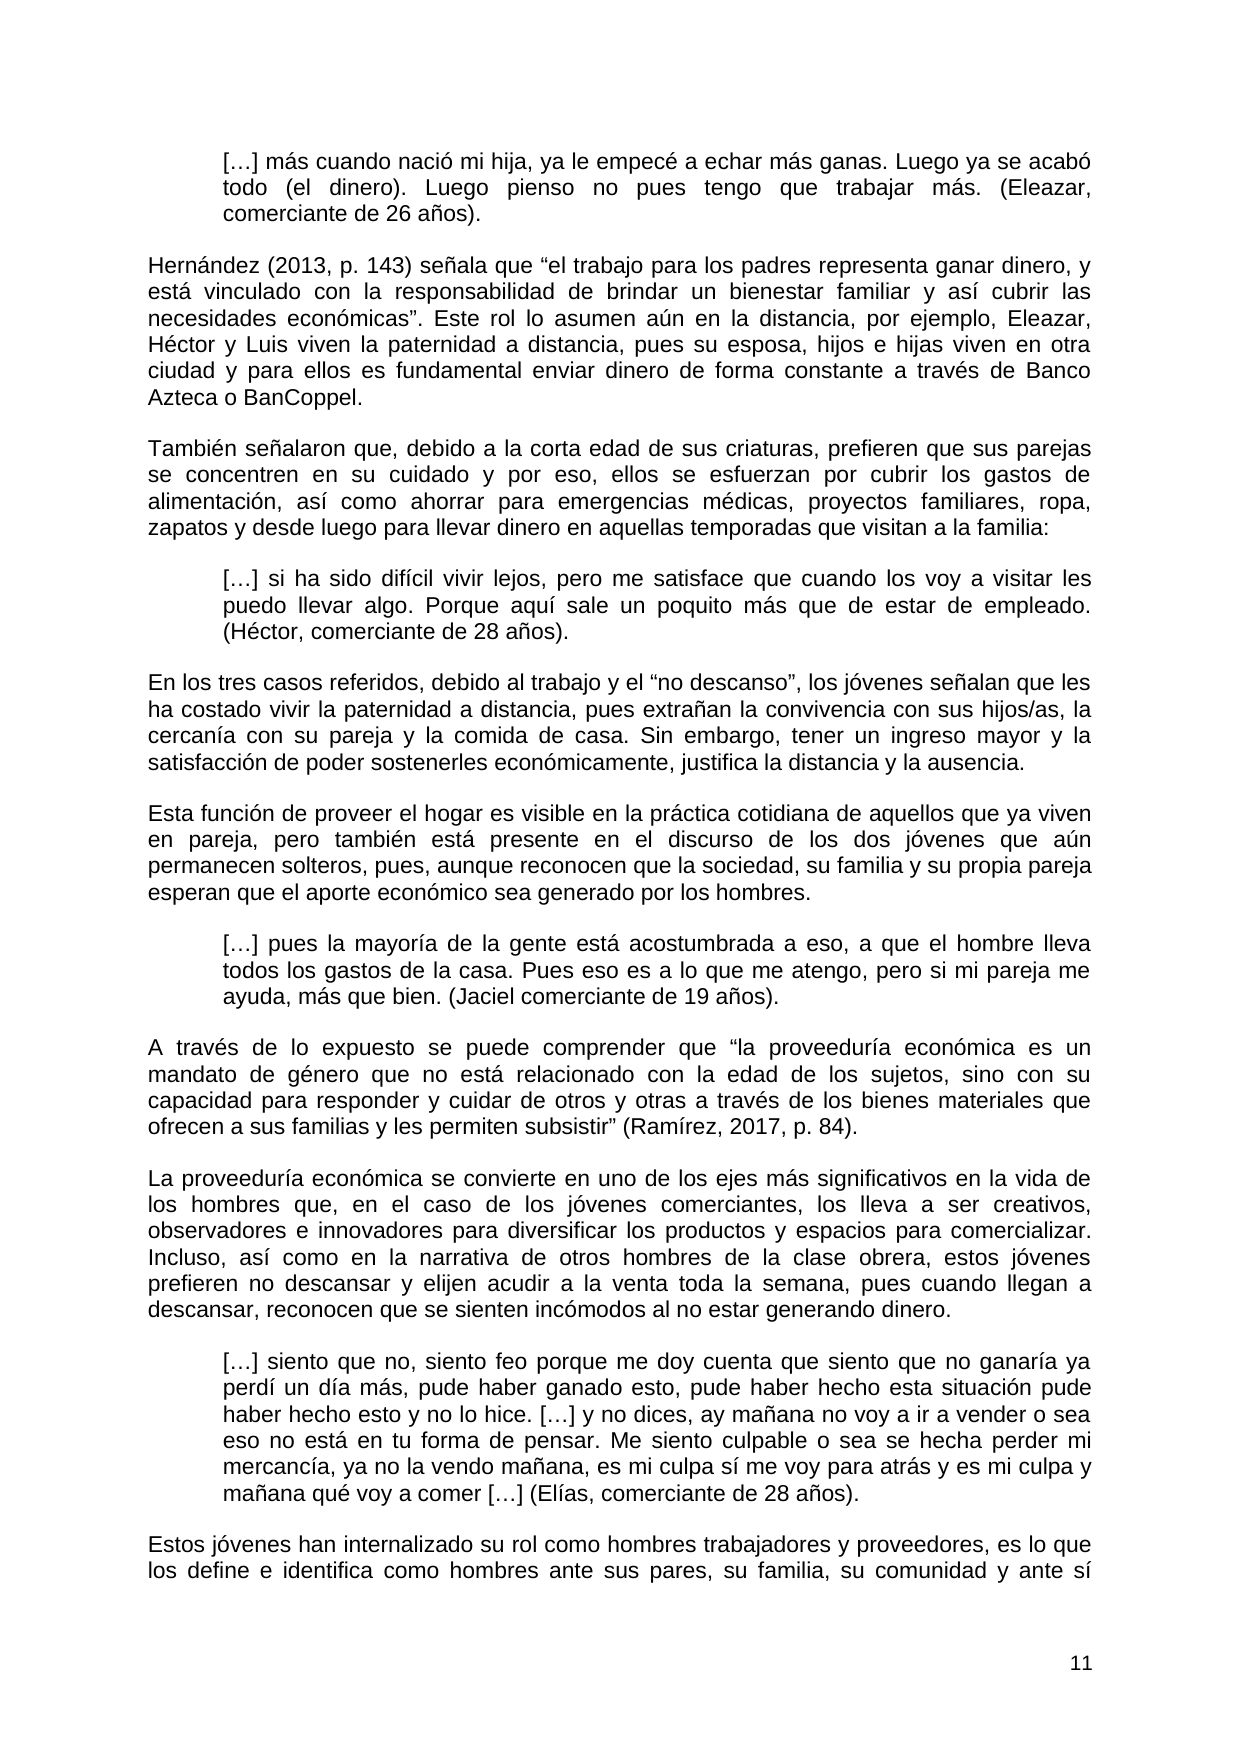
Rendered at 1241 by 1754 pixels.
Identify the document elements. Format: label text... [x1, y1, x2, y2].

text Hernández (2013, p. 143) señala que “el trabajo para los padres representa ganar dinero, y está vinculado con la responsabilidad de brindar un bienestar familiar y así cubrir las necesidades económicas”. Este rol lo asumen aún en la distancia, por ejemplo, Eleazar, Héctor y Luis viven la paternidad a distancia, pues su esposa, hijos e hijas viven en otra ciudad y para ellos es fundamental enviar dinero de forma constante a través de Banco Azteca o BanCoppel. [148, 252, 1092, 410]
text A través de lo expuesto se puede comprender que “la proveeduría económica es un mandato de género que no está relacionado con la edad de los sujetos, sino con su capacidad para responder y cuidar de otros y otras a través de los bienes materiales que ofrecen a sus familias y les permiten subsistir” (Ramírez, 2017, p. 84). [148, 1034, 1092, 1140]
text Esta función de proveer el hogar es visible en la práctica cotidiana de aquellos que ya viven en pareja, pero también está presente en el discurso de los dos jóvenes que aún permanecen solteros, pues, aunque reconocen que la sociedad, su familia y su propia pareja esperan que el aporte económico sea generado por los hombres. [148, 800, 1092, 905]
text […] si ha sido difícil vivir lejos, pero me satisface que cuando los voy a visitar les puedo llevar algo. Porque aquí sale un poquito más que de estar de empleado. (Héctor, comerciante de 28 años). [223, 565, 1092, 644]
text […] pues la mayoría de la gente está acostumbrada a eso, a que el hombre lleva todos los gastos de la casa. Pues eso es a lo que me atengo, pero si mi pareja me ayuda, más que bien. (Jaciel comerciante de 19 años). [223, 930, 1092, 1009]
text […] más cuando nació mi hija, ya le empecé a echar más ganas. Luego ya se acabó todo (el dinero). Luego pienso no pues tengo que trabajar más. (Eleazar, comerciante de 26 años). [223, 148, 1092, 227]
text […] siento que no, siento feo porque me doy cuenta que siento que no ganaría ya perdí un día más, pude haber ganado esto, pude haber hecho esta situación pude haber hecho esto y no lo hice. […] y no dices, ay mañana no voy a ir a vender o sea eso no está en tu forma de pensar. Me siento culpable o sea se hecha perder mi mercancía, ya no la vendo mañana, es mi culpa sí me voy para atrás y es mi culpa y mañana qué voy a comer […] (Elías, comerciante de 28 años). [223, 1348, 1092, 1506]
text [148, 1531, 1092, 1584]
text La proveeduría económica se convierte en uno de los ejes más significativos en la vida de los hombres que, en el caso de los jóvenes comerciantes, los lleva a ser creativos, observadores e innovadores para diversificar los productos y espacios para comercializar. Incluso, así como en la narrativa de otros hombres de la clase obrera, estos jóvenes prefieren no descansar y elijen acudir a la venta toda la semana, pues cuando llegan a descansar, reconocen que se sienten incómodos al no estar generando dinero. [148, 1165, 1092, 1323]
text En los tres casos referidos, debido al trabajo y el “no descanso”, los jóvenes señalan que les ha costado vivir la paternidad a distancia, pues extrañan la convivencia con sus hijos/as, la cercanía con su pareja y la comida de casa. Sin embargo, tener un ingreso mayor y la satisfacción de poder sostenerles económicamente, justifica la distancia y la ausencia. [148, 669, 1092, 775]
text También señalaron que, debido a la corta edad de sus criaturas, prefieren que sus parejas se concentren en su cuidado y por eso, ellos se esfuerzan por cubrir los gastos de alimentación, así como ahorrar para emergencias médicas, proyectos familiares, ropa, zapatos y desde luego para llevar dinero en aquellas temporadas que visitan a la familia: [148, 435, 1092, 540]
